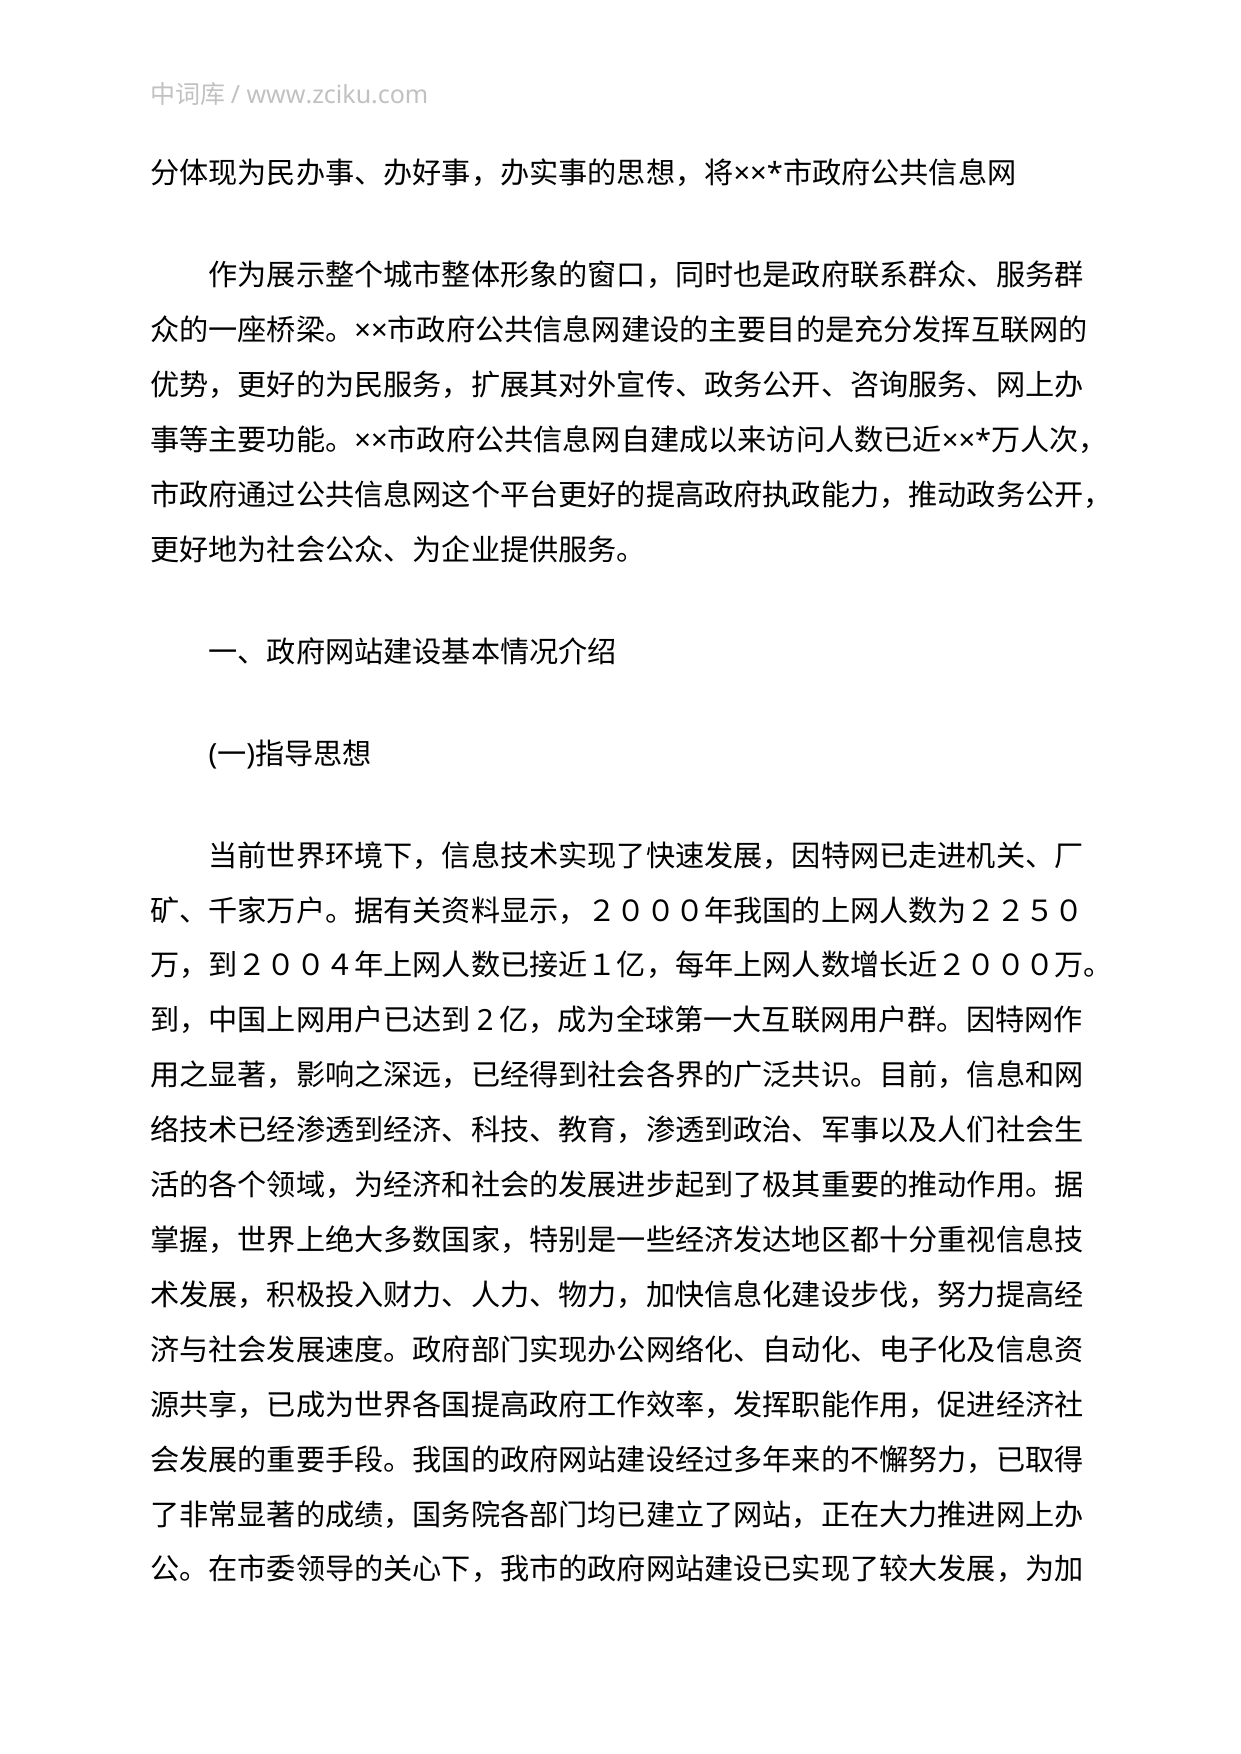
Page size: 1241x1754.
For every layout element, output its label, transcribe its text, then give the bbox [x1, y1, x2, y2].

text 作为展示整个城市整体形象的窗口，同时也是政府联系群众、服务群众的一座桥梁。××市政府公共信息网建设的主要目的是充分发挥互联网的优势，更好的为民服务，扩展其对外宣传、政务公开、咨询服务、网上办事等主要功能。××市政府公共信息网自建成以来访问人数已近××*万人次，市政府通过公共信息网这个平台更好的提高政府执政能力，推动政务公开，更好地为社会公众、为企业提供服务。 [150, 252, 1090, 569]
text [150, 150, 1090, 192]
text (一)指导思想 [150, 730, 1090, 773]
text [150, 832, 1090, 1588]
text 一、政府网站建设基本情况介绍 [150, 628, 1090, 671]
